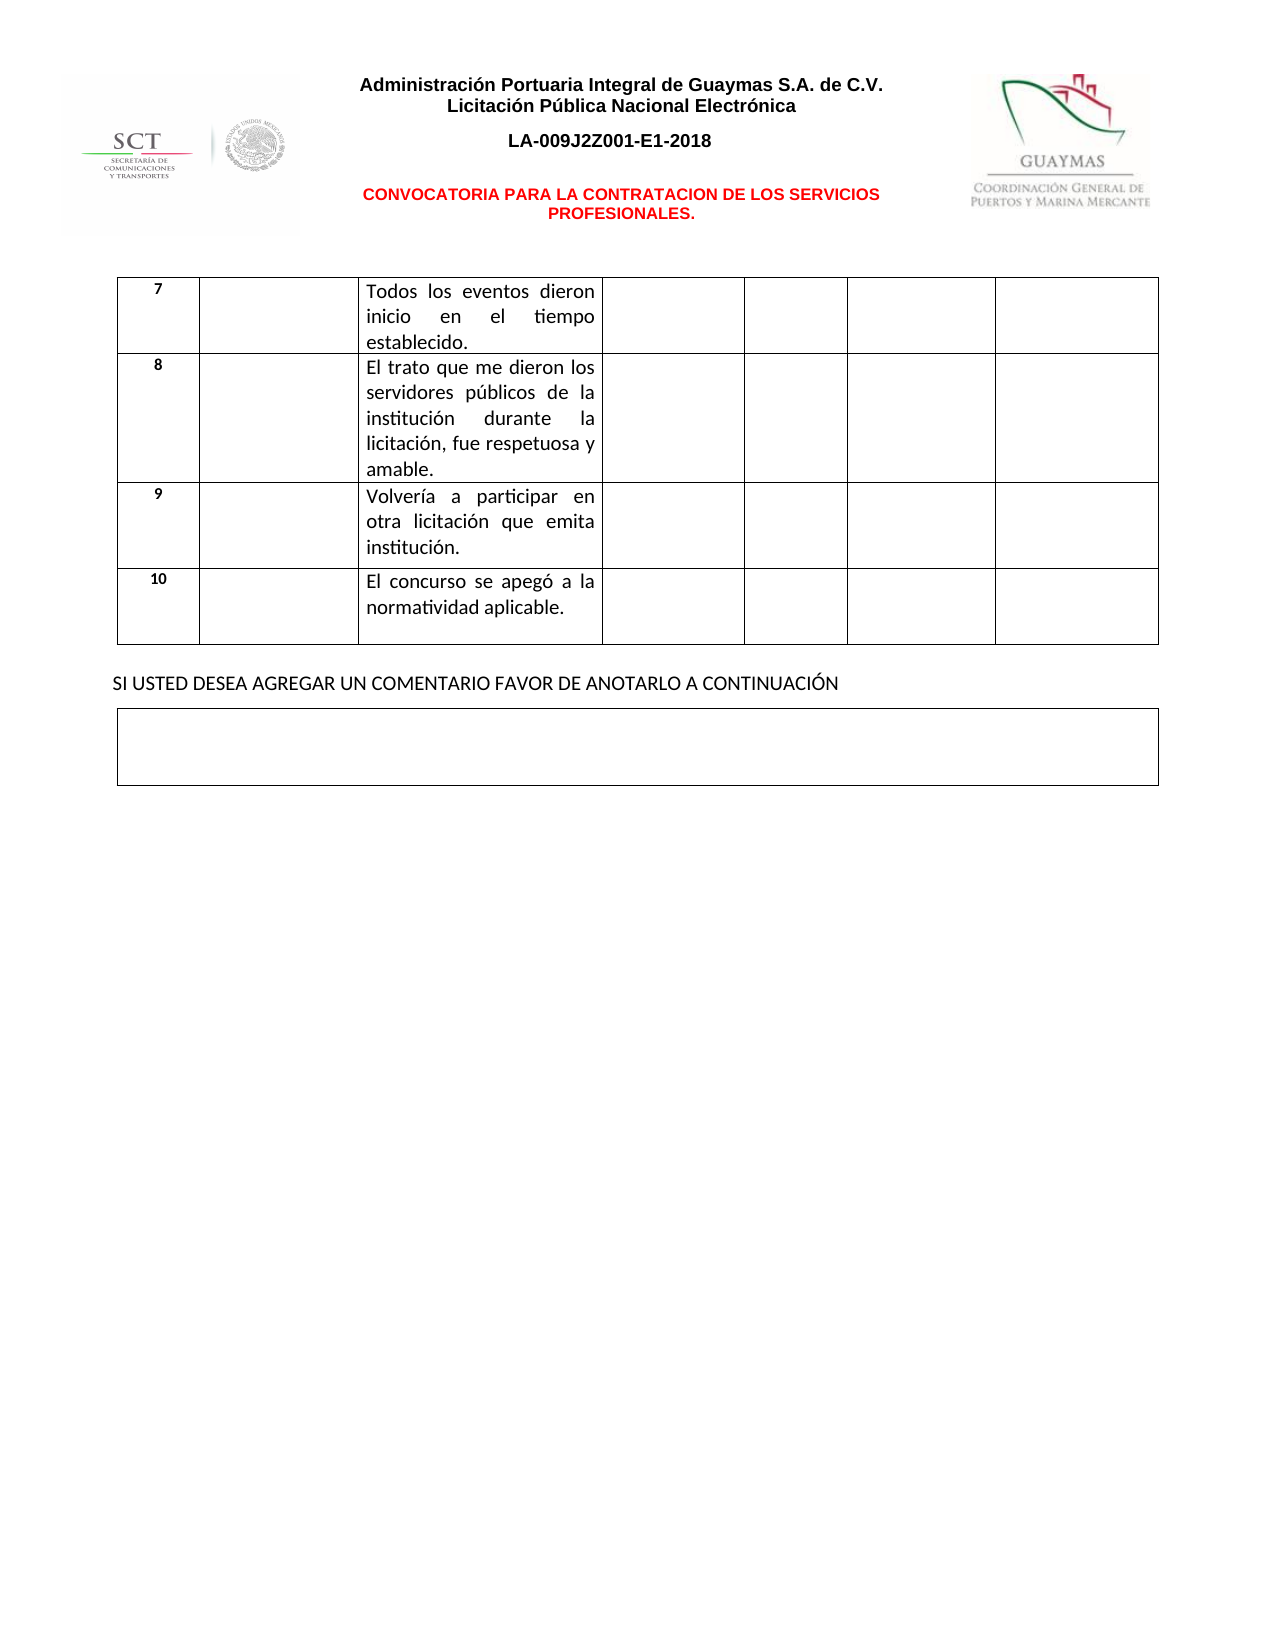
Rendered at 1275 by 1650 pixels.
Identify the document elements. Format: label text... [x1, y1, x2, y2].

table_cell El trato que me dieron los servidores públicos de la institución durante la licitación, fue respetuosa y amable. [359, 354, 602, 482]
table_cell [848, 483, 995, 567]
table_cell [603, 278, 744, 353]
table_cell Todos los eventos dieron inicio en el tiempo establecido. [359, 278, 602, 353]
picture [61, 74, 300, 236]
table_cell [848, 569, 995, 644]
table_cell 8 [118, 354, 199, 482]
table_cell [745, 354, 847, 482]
table_header [118, 709, 1158, 785]
table_cell El concurso se apegó a la normatividad aplicable. [359, 569, 602, 644]
table_cell [200, 569, 358, 644]
table_cell [603, 569, 744, 644]
text SI USTED DESEA AGREGAR UN COMENTARIO FAVOR DE ANOTARLO A CONTINUACIÓN [112, 670, 1162, 696]
table_cell 7 [118, 278, 199, 353]
table_cell [603, 483, 744, 567]
table_cell [745, 483, 847, 567]
table_cell [848, 354, 995, 482]
table_cell [996, 354, 1158, 482]
table_cell [996, 569, 1158, 644]
table_cell Volvería a participar en otra licitación que emita institución. [359, 483, 602, 567]
table_cell [200, 354, 358, 482]
table_cell [200, 483, 358, 567]
table_cell [200, 278, 358, 353]
picture [970, 74, 1151, 209]
table_cell [996, 483, 1158, 567]
table_cell [848, 278, 995, 353]
table_cell [996, 278, 1158, 353]
table_cell [745, 569, 847, 644]
table_cell [745, 278, 847, 353]
table_cell 10 [118, 569, 199, 644]
table_cell 9 [118, 483, 199, 567]
table_cell [603, 354, 744, 482]
